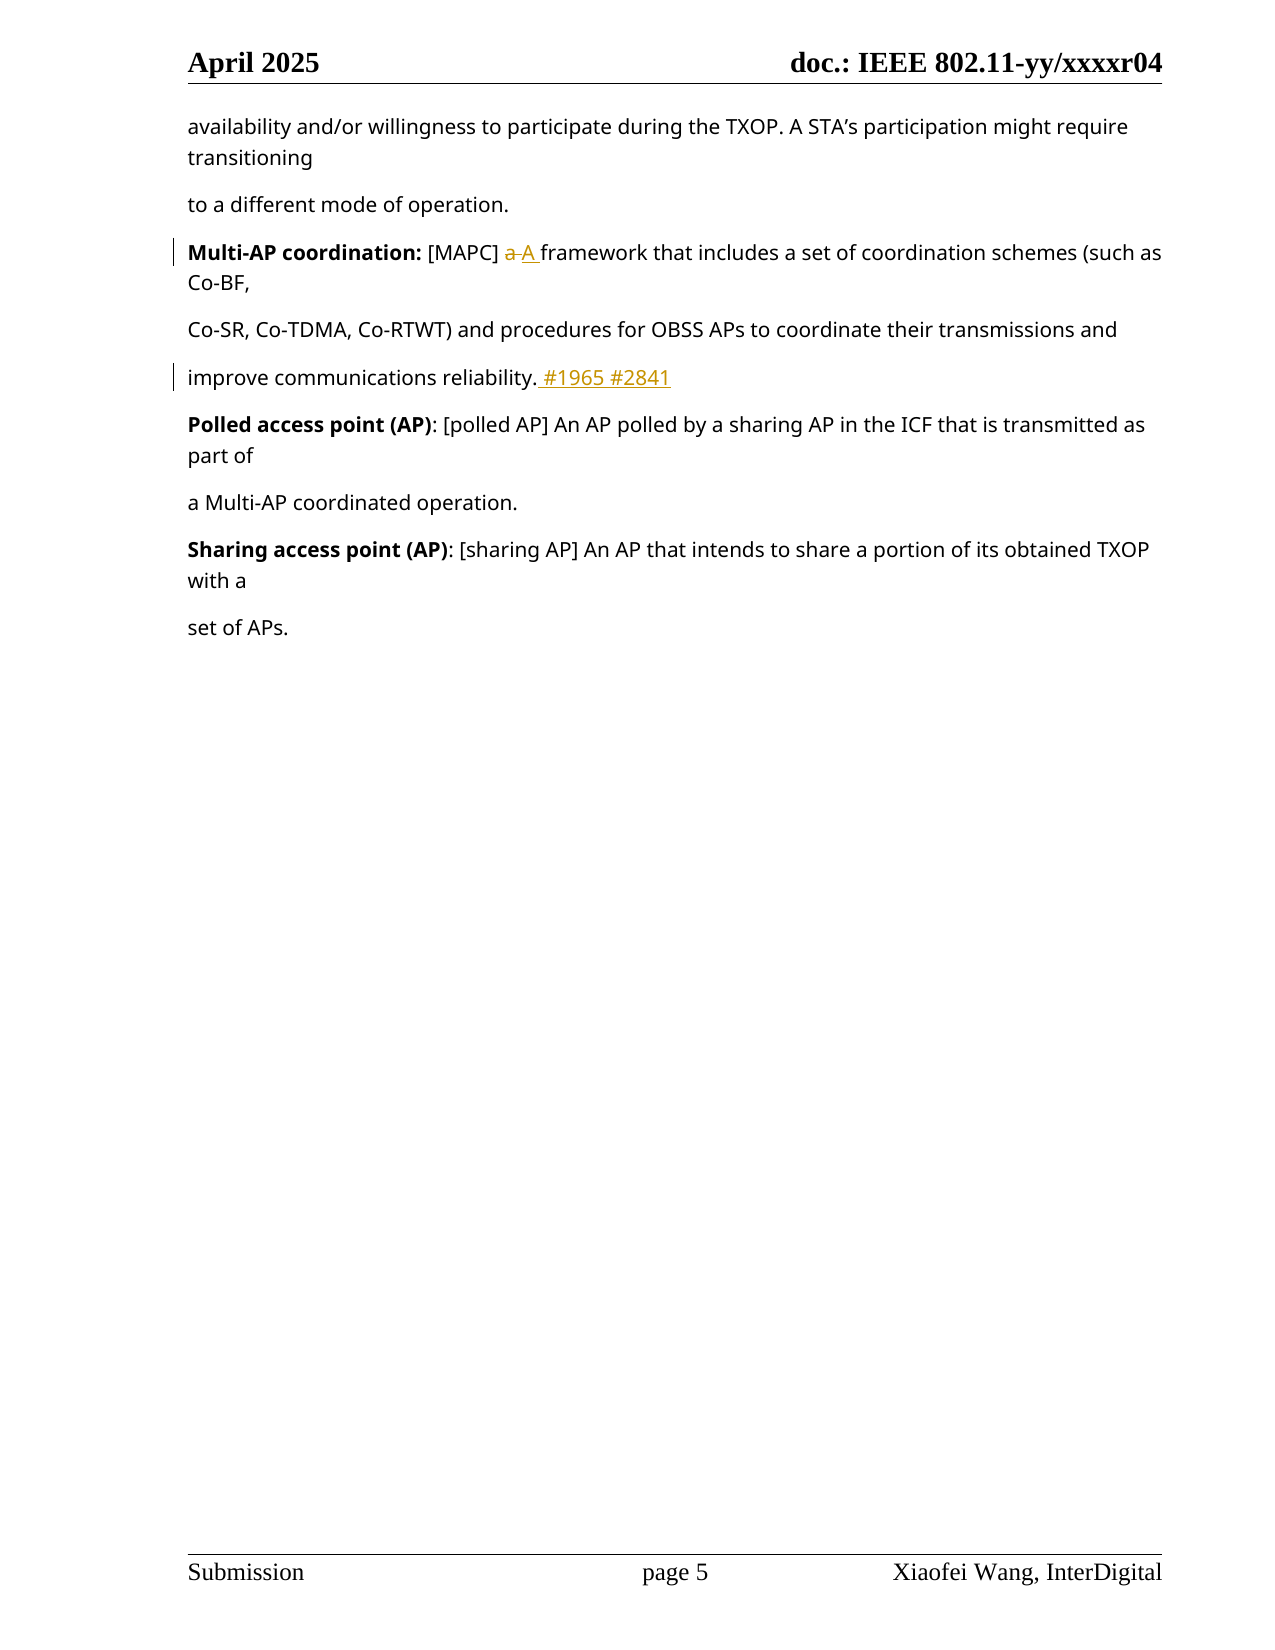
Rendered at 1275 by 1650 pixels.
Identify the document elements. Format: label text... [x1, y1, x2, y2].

text set of APs. [187, 613, 1162, 642]
text Polled access point (AP): [polled AP] An AP polled by a sharing AP in the ICF that is transmitted as part of [187, 410, 1162, 469]
text availability and/or willingness to participate during the TXOP. A STA’s participation might require transitioning [187, 112, 1162, 172]
text to a different mode of operation. [187, 190, 1162, 219]
text Co-SR, Co-TDMA, Co-RTWT) and procedures for OBSS APs to coordinate their transmissions and [187, 316, 1162, 344]
text improve communications reliability. [187, 363, 1162, 391]
text Multi-AP coordination: [MAPC] framework that includes a set of coordination schemes (such as Co-BF, [187, 238, 1162, 297]
text Sharing access point (AP): [sharing AP] An AP that intends to share a portion of its obtained TXOP with a [187, 535, 1162, 594]
text a Multi-AP coordinated operation. [187, 488, 1162, 517]
